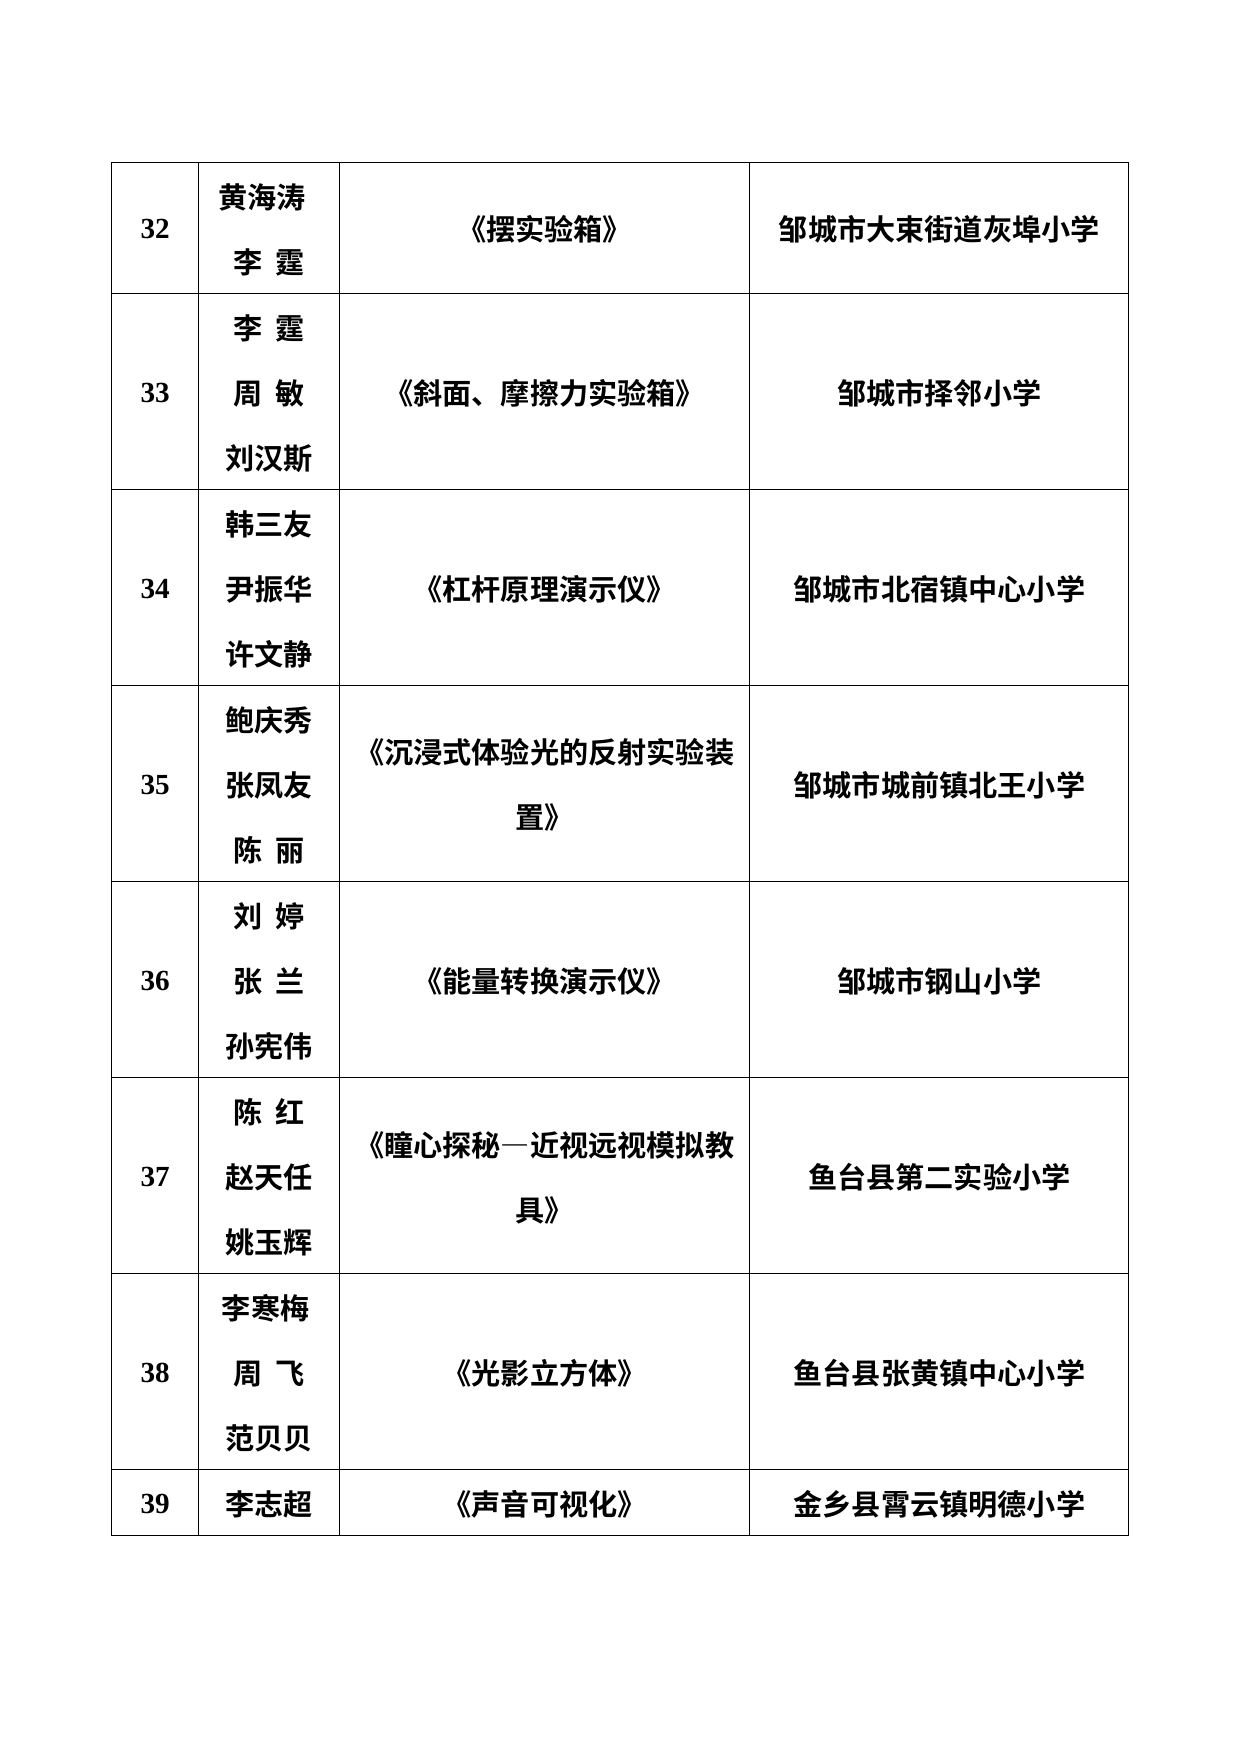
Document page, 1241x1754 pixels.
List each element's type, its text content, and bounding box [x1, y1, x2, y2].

table_cell 34 [112, 490, 198, 685]
table_cell 38 [112, 1274, 198, 1469]
table_cell 邹城市大束街道灰埠小学 [750, 163, 1128, 293]
table_cell 32 [112, 163, 198, 293]
table_cell 33 [112, 294, 198, 489]
table_cell 鱼台县张黄镇中心小学 [750, 1274, 1128, 1469]
table_cell 37 [112, 1078, 198, 1273]
table_cell 35 [112, 686, 198, 881]
table_cell 《能量转换演示仪》 [340, 882, 749, 1077]
table_cell 《沉浸式体验光的反射实验装置》 [340, 686, 749, 881]
table_cell 陈 红 赵天任 姚玉辉 [199, 1078, 339, 1273]
table_cell 邹城市北宿镇中心小学 [750, 490, 1128, 685]
table_cell 鲍庆秀 张凤友 陈 丽 [199, 686, 339, 881]
table_cell 《瞳心探秘—近视远视模拟教具》 [340, 1078, 749, 1273]
table_cell 邹城市择邻小学 [750, 294, 1128, 489]
table_cell 李 霆 周 敏 刘汉斯 [199, 294, 339, 489]
table_cell 金乡县霄云镇明德小学 [750, 1470, 1128, 1535]
table_cell 《杠杆原理演示仪》 [340, 490, 749, 685]
table_cell 邹城市城前镇北王小学 [750, 686, 1128, 881]
table_cell 李志超 周 慧 韩 雪 [199, 1470, 339, 1535]
table_cell 李寒梅 周 飞 范贝贝 [199, 1274, 339, 1469]
table_cell 邹城市钢山小学 [750, 882, 1128, 1077]
table_cell 36 [112, 882, 198, 1077]
table_cell 《斜面、摩擦力实验箱》 [340, 294, 749, 489]
table_cell 黄海涛 李 霆 [199, 163, 339, 293]
table_cell 韩三友 尹振华 许文静 [199, 490, 339, 685]
table_cell 《声音可视化》 [340, 1470, 749, 1535]
table_cell 39 [112, 1470, 198, 1535]
table_cell 鱼台县第二实验小学 [750, 1078, 1128, 1273]
table_cell 《光影立方体》 [340, 1274, 749, 1469]
table_cell 刘 婷 张 兰 孙宪伟 [199, 882, 339, 1077]
table_cell 《摆实验箱》 [340, 163, 749, 293]
